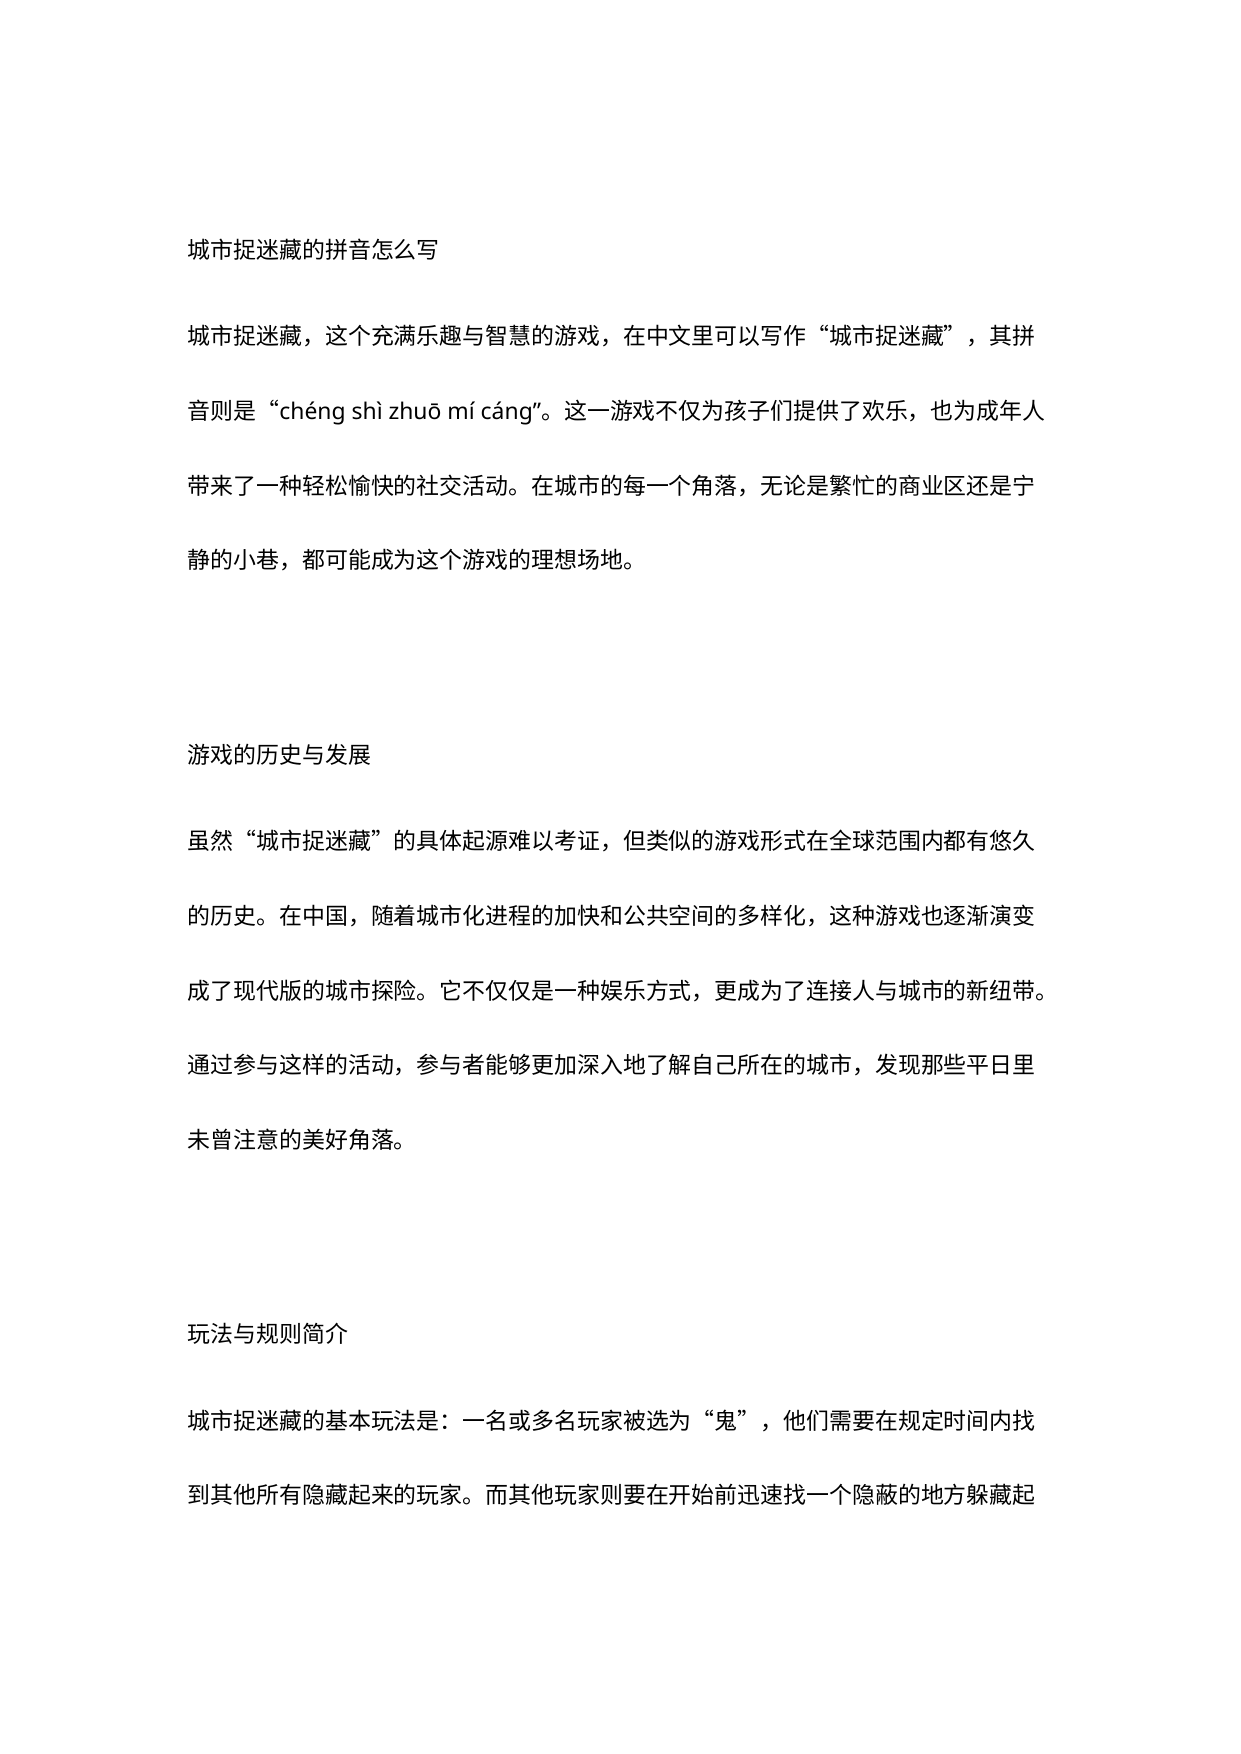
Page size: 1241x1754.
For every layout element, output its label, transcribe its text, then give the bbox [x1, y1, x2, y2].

text 游戏的历史与发展 [187, 721, 1053, 786]
text 城市捉迷藏，这个充满乐趣与智慧的游戏，在中文里可以写作“城市捉迷藏”，其拼音则是“chéng shì zhuō mí cáng”。这一游戏不仅为孩子们提供了欢乐，也为成年人带来了一种轻松愉快的社交活动。在城市的每一个角落，无论是繁忙的商业区还是宁静的小巷，都可能成为这个游戏的理想场地。 [187, 302, 1053, 591]
text 虽然“城市捉迷藏”的具体起源难以考证，但类似的游戏形式在全球范围内都有悠久的历史。在中国，随着城市化进程的加快和公共空间的多样化，这种游戏也逐渐演变成了现代版的城市探险。它不仅仅是一种娱乐方式，更成为了连接人与城市的新纽带。通过参与这样的活动，参与者能够更加深入地了解自己所在的城市，发现那些平日里未曾注意的美好角落。 [187, 807, 1053, 1171]
text 玩法与规则简介 [187, 1300, 1053, 1365]
text 城市捉迷藏的拼音怎么写 [187, 216, 1053, 281]
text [187, 1387, 1053, 1527]
